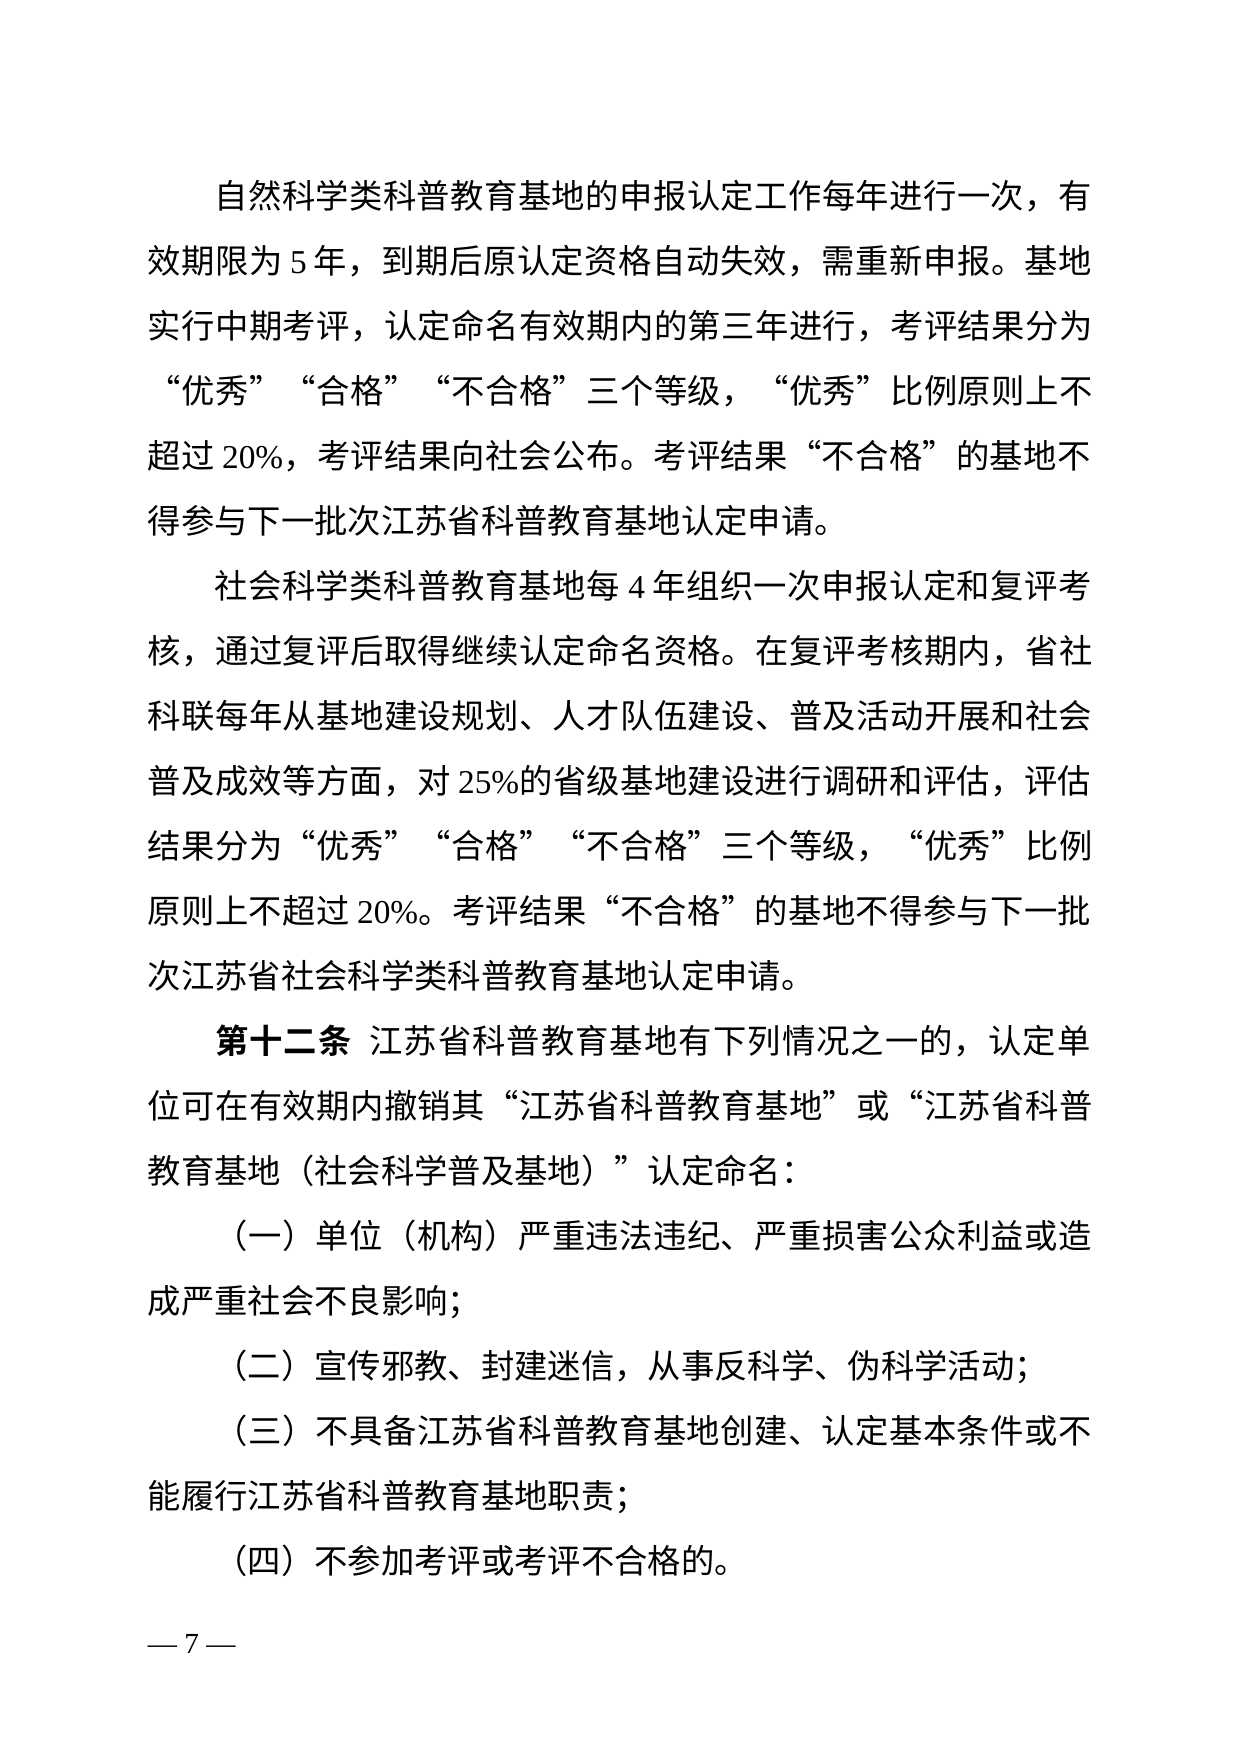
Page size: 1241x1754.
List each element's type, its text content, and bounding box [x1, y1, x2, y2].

text 第十二条 江苏省科普教育基地有下列情况之一的，认定单位可在有效期内撤销其“江苏省科普教育基地”或“江苏省科普教育基地（社会科学普及基地）”认定命名： [148, 1007, 1092, 1202]
text （四）不参加考评或考评不合格的。 [148, 1527, 1092, 1592]
text （一）单位（机构）严重违法违纪、严重损害公众利益或造成严重社会不良影响； [148, 1202, 1092, 1332]
text 自然科学类科普教育基地的申报认定工作每年进行一次，有效期限为5年，到期后原认定资格自动失效，需重新申报。基地实行中期考评，认定命名有效期内的第三年进行，考评结果分为“优秀”“合格”“不合格”三个等级，“优秀”比例原则上不超过20%，考评结果向社会公布。考评结果“不合格”的基地不得参与下一批次江苏省科普教育基地认定申请。 [148, 162, 1092, 552]
text 社会科学类科普教育基地每4年组织一次申报认定和复评考核，通过复评后取得继续认定命名资格。在复评考核期内，省社科联每年从基地建设规划、人才队伍建设、普及活动开展和社会普及成效等方面，对25%的省级基地建设进行调研和评估，评估结果分为“优秀”“合格”“不合格”三个等级，“优秀”比例原则上不超过20%。考评结果“不合格”的基地不得参与下一批次江苏省社会科学类科普教育基地认定申请。 [148, 552, 1092, 1007]
text （二）宣传邪教、封建迷信，从事反科学、伪科学活动； [148, 1332, 1092, 1397]
text （三）不具备江苏省科普教育基地创建、认定基本条件或不能履行江苏省科普教育基地职责； [148, 1397, 1092, 1527]
